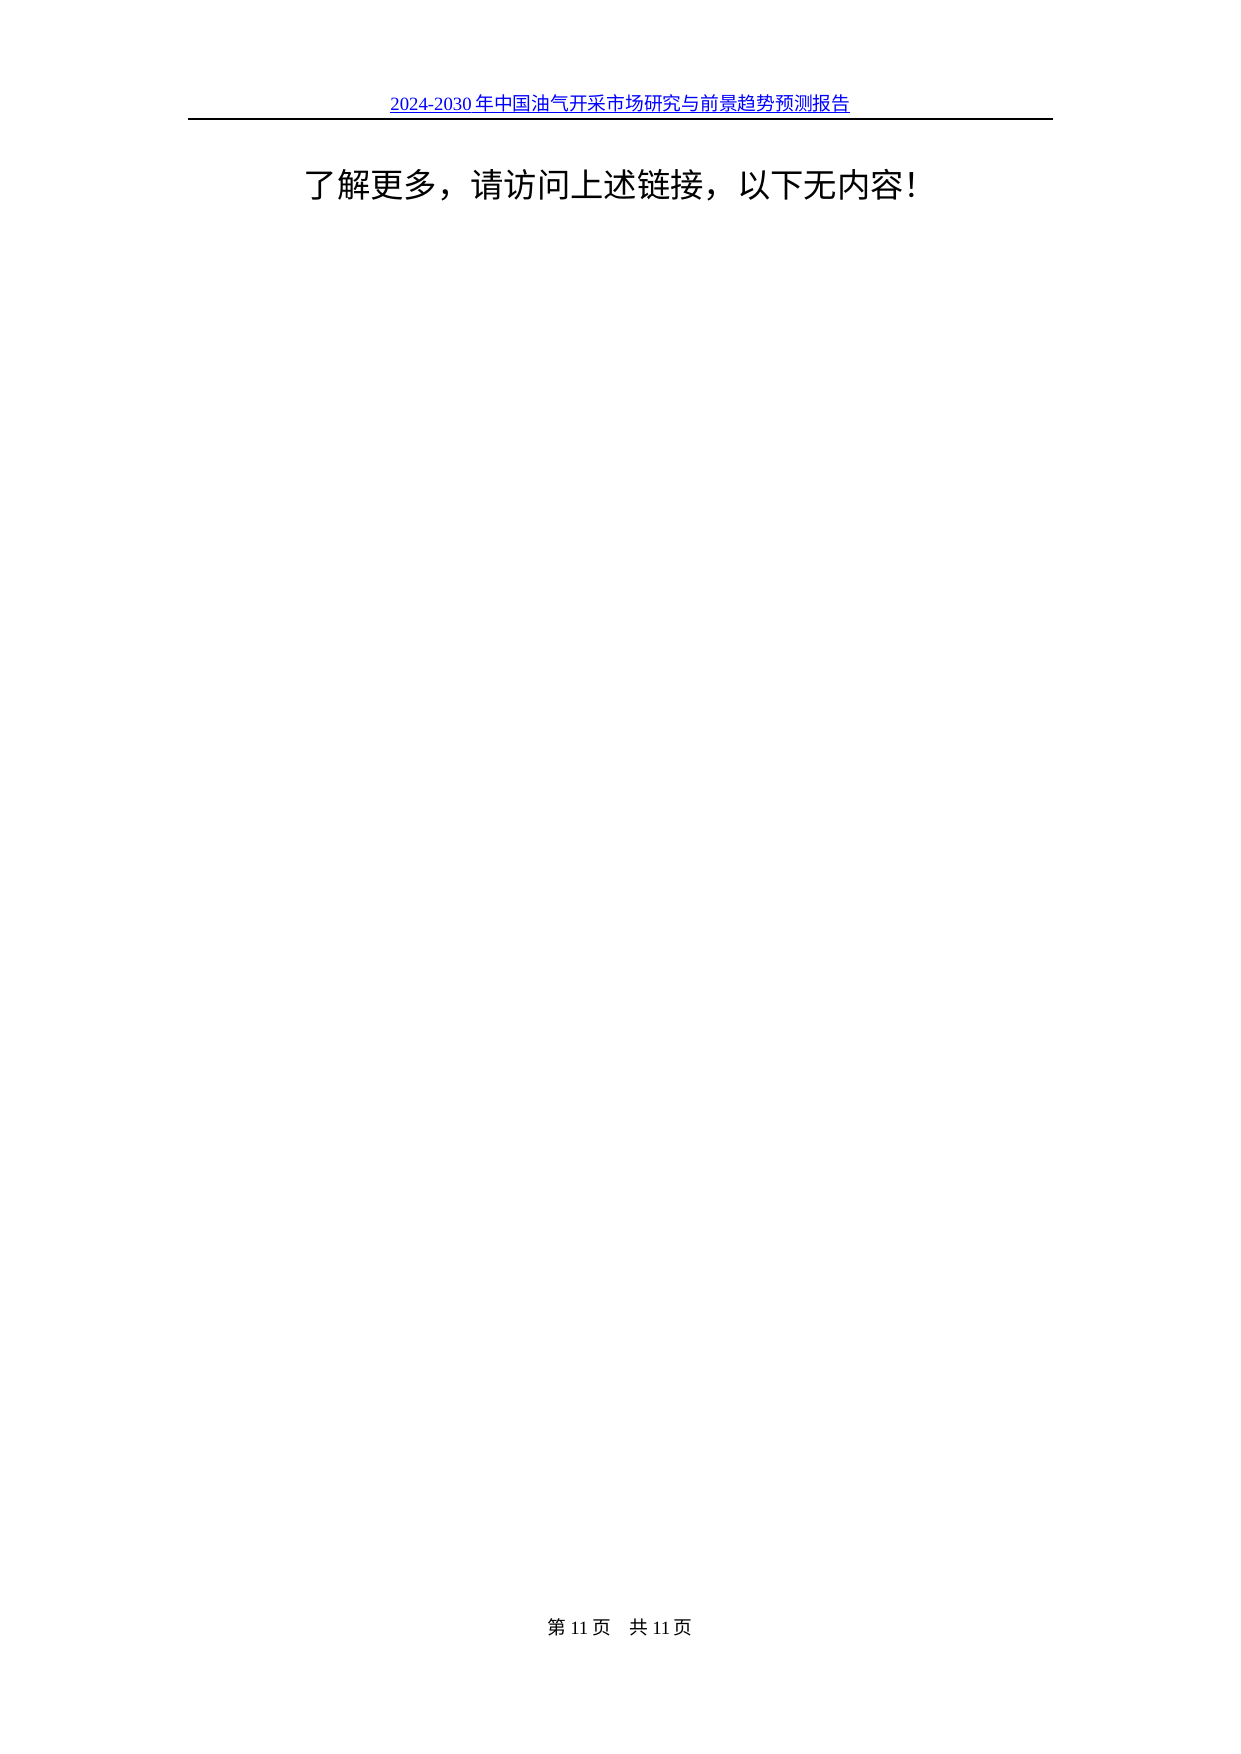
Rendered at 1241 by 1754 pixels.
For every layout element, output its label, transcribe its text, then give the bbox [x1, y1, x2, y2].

title 了解更多，请访问上述链接，以下无内容！ [187, 150, 1053, 215]
